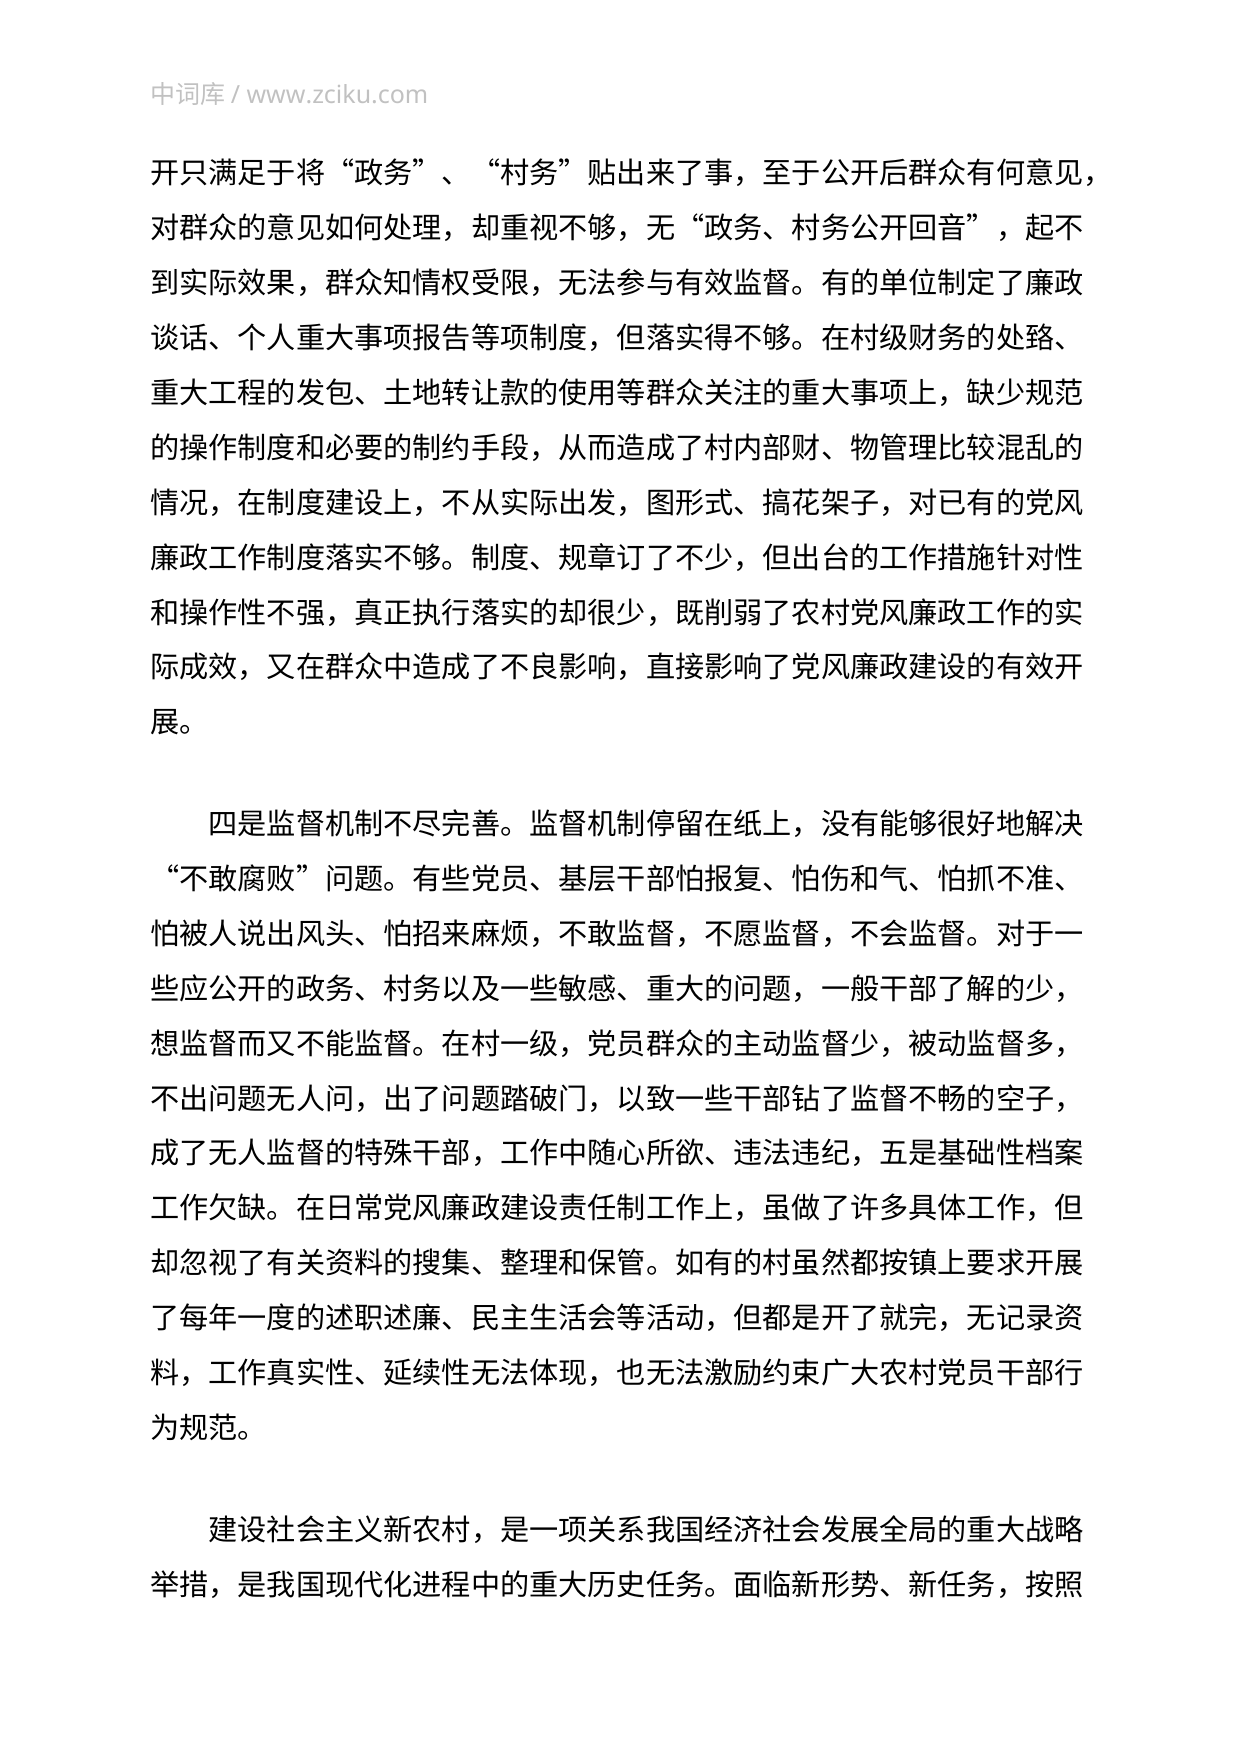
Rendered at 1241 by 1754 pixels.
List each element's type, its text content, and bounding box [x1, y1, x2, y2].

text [150, 150, 1090, 741]
text 四是监督机制不尽完善。监督机制停留在纸上，没有能够很好地解决“不敢腐败”问题。有些党员、基层干部怕报复、怕伤和气、怕抓不准、怕被人说出风头、怕招来麻烦，不敢监督，不愿监督，不会监督。对于一些应公开的政务、村务以及一些敏感、重大的问题，一般干部了解的少，想监督而又不能监督。在村一级，党员群众的主动监督少，被动监督多，不出问题无人问，出了问题踏破门，以致一些干部钻了监督不畅的空子，成了无人监督的特殊干部，工作中随心所欲、违法违纪，五是基础性档案工作欠缺。在日常党风廉政建设责任制工作上，虽做了许多具体工作，但却忽视了有关资料的搜集、整理和保管。如有的村虽然都按镇上要求开展了每年一度的述职述廉、民主生活会等活动，但都是开了就完，无记录资料，工作真实性、延续性无法体现，也无法激励约束广大农村党员干部行为规范。 [150, 801, 1090, 1447]
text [150, 1506, 1090, 1603]
